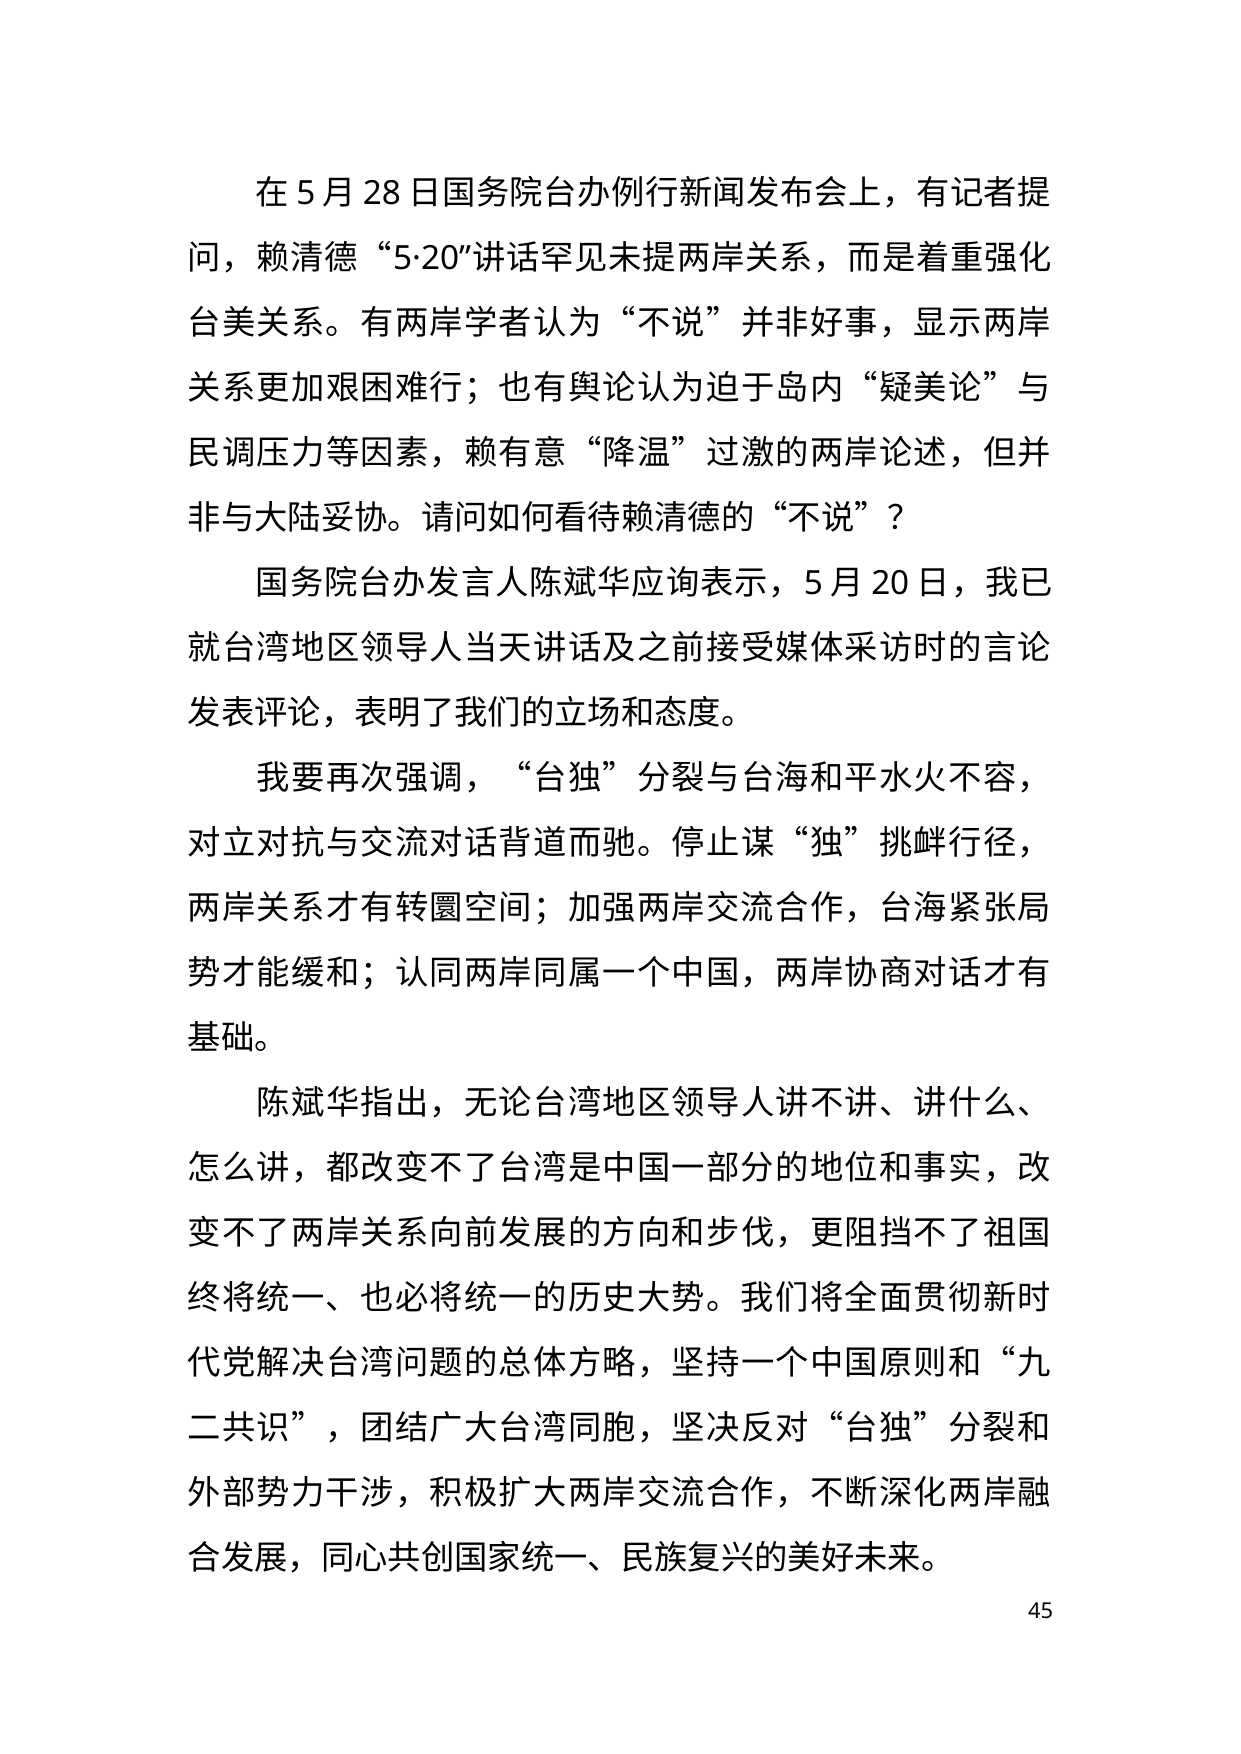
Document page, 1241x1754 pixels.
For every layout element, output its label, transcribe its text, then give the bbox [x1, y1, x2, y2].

text 陈斌华指出，无论台湾地区领导人讲不讲、讲什么、怎么讲，都改变不了台湾是中国一部分的地位和事实，改变不了两岸关系向前发展的方向和步伐，更阻挡不了祖国终将统一、也必将统一的历史大势。我们将全面贯彻新时代党解决台湾问题的总体方略，坚持一个中国原则和“九二共识”，团结广大台湾同胞，坚决反对“台独”分裂和外部势力干涉，积极扩大两岸交流合作，不断深化两岸融合发展，同心共创国家统一、民族复兴的美好未来。 [187, 1068, 1053, 1588]
text 在5月28日国务院台办例行新闻发布会上，有记者提问，赖清德“5·20”讲话罕见未提两岸关系，而是着重强化台美关系。有两岸学者认为“不说”并非好事，显示两岸关系更加艰困难行；也有舆论认为迫于岛内“疑美论”与民调压力等因素，赖有意“降温”过激的两岸论述，但并非与大陆妥协。请问如何看待赖清德的“不说”？ [187, 158, 1053, 548]
text 我要再次强调，“台独”分裂与台海和平水火不容，对立对抗与交流对话背道而驰。停止谋“独”挑衅行径，两岸关系才有转圜空间；加强两岸交流合作，台海紧张局势才能缓和；认同两岸同属一个中国，两岸协商对话才有基础。 [187, 743, 1053, 1068]
text 国务院台办发言人陈斌华应询表示，5月20日，我已就台湾地区领导人当天讲话及之前接受媒体采访时的言论发表评论，表明了我们的立场和态度。 [187, 548, 1053, 743]
